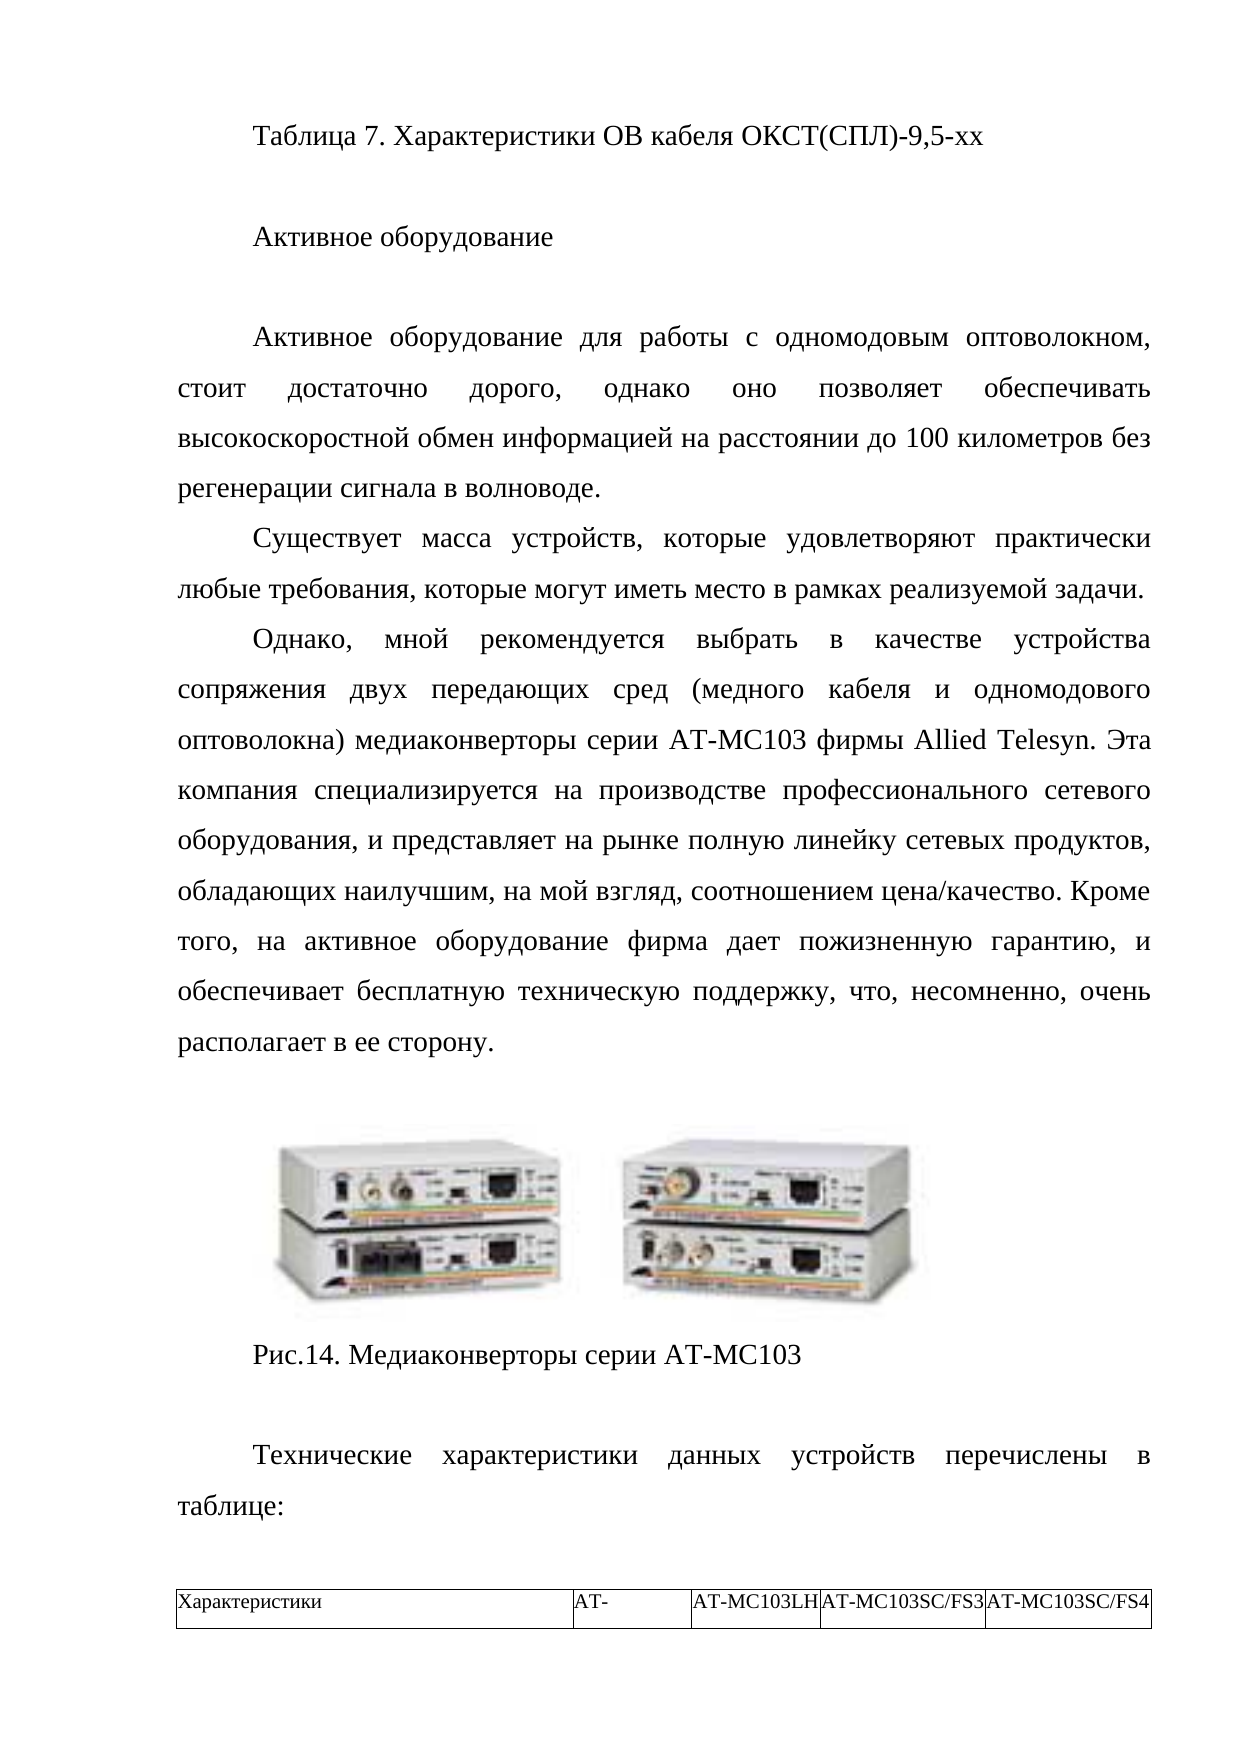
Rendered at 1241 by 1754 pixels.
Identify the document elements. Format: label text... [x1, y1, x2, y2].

text Активное оборудование для работы с одномодовым оптоволокном, стоит достаточно дорого, однако оно позволяет обеспечивать высокоскоростной обмен информацией на расстоянии до 100 километров без регенерации сигнала в волноводе. [177, 319, 1152, 504]
subtitle Активное оборудование [177, 219, 1152, 252]
text Однако, мной рекомендуется выбрать в качестве устройства сопряжения двух передающих сред (медного кабеля и одномодового оптоволокна) медиаконверторы серии AT-MC103 фирмы Allied Telesyn. Эта компания специализируется на производстве профессионального сетевого оборудования, и представляет на рынке полную линейку сетевых продуктов, обладающих наилучшим, на мой взгляд, соотношением цена/качество. Кроме того, на активное оборудование фирма дает пожизненную гарантию, и обеспечивает бесплатную техническую поддержку, что, несомненно, очень располагает в ее сторону. [177, 621, 1152, 1057]
table_header AT-MC103SC/FS4 [986, 1590, 1151, 1628]
text Таблица 7. Характеристики ОВ кабеля ОКСТ(СПЛ)-9,5-xx [177, 118, 1152, 152]
text Существует масса устройств, которые удовлетворяют практически любые требования, которые могут иметь место в рамках реализуемой задачи. [177, 521, 1152, 604]
table_header AT-MC103SC/FS3 [821, 1590, 985, 1628]
text Рис.14. Медиаконверторы серии AT-MC103 [177, 1337, 1152, 1370]
table_header Характеристики [177, 1590, 573, 1628]
table_header AT-MC103LH [692, 1590, 820, 1628]
picture [252, 1124, 936, 1322]
table_header AT-MC103XL [574, 1590, 691, 1628]
text Технические характеристики данных устройств перечислены в таблице: [177, 1437, 1152, 1521]
